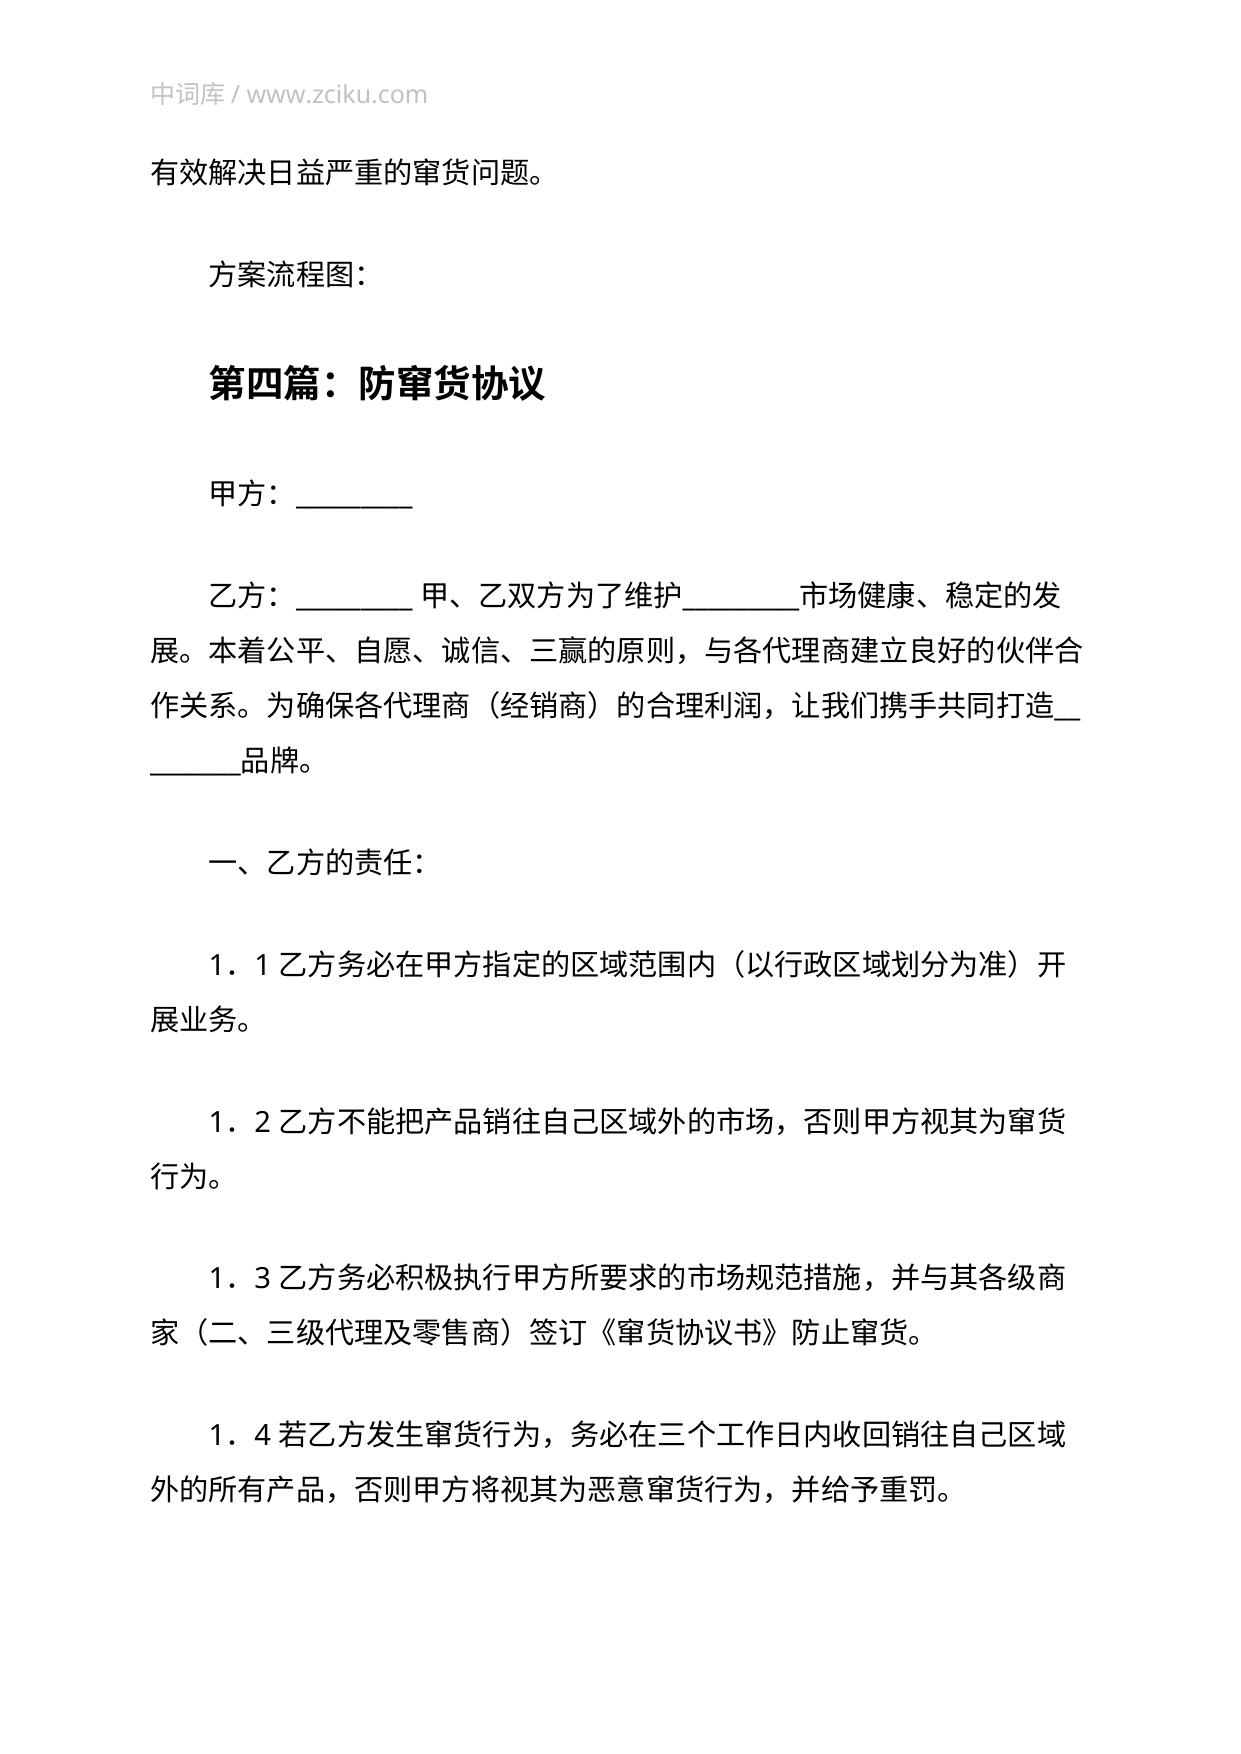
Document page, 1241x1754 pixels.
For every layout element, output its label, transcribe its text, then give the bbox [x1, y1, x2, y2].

text 1．4 若乙方发生窜货行为，务必在三个工作日内收回销往自己区域外的所有产品，否则甲方将视其为恶意窜货行为，并给予重罚。 [150, 1412, 1090, 1509]
text 甲方：_________ [150, 471, 1090, 513]
text 1．1 乙方务必在甲方指定的区域范围内（以行政区域划分为准）开展业务。 [150, 942, 1090, 1039]
text 方案流程图： [150, 252, 1090, 294]
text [150, 150, 1090, 192]
text 乙方：_________ 甲、乙双方为了维护_________市场健康、稳定的发展。本着公平、自愿、诚信、三赢的原则，与各代理商建立良好的伙伴合作关系。为确保各代理商（经销商）的合理利润，让我们携手共同打造_________品牌。 [150, 573, 1090, 780]
text 1．3 乙方务必积极执行甲方所要求的市场规范措施，并与其各级商家（二、三级代理及零售商）签订《窜货协议书》防止窜货。 [150, 1255, 1090, 1352]
text 一、乙方的责任： [150, 840, 1090, 882]
text 第四篇：防窜货协议 [150, 353, 1090, 408]
text 1．2 乙方不能把产品销往自己区域外的市场，否则甲方视其为窜货行为。 [150, 1098, 1090, 1196]
